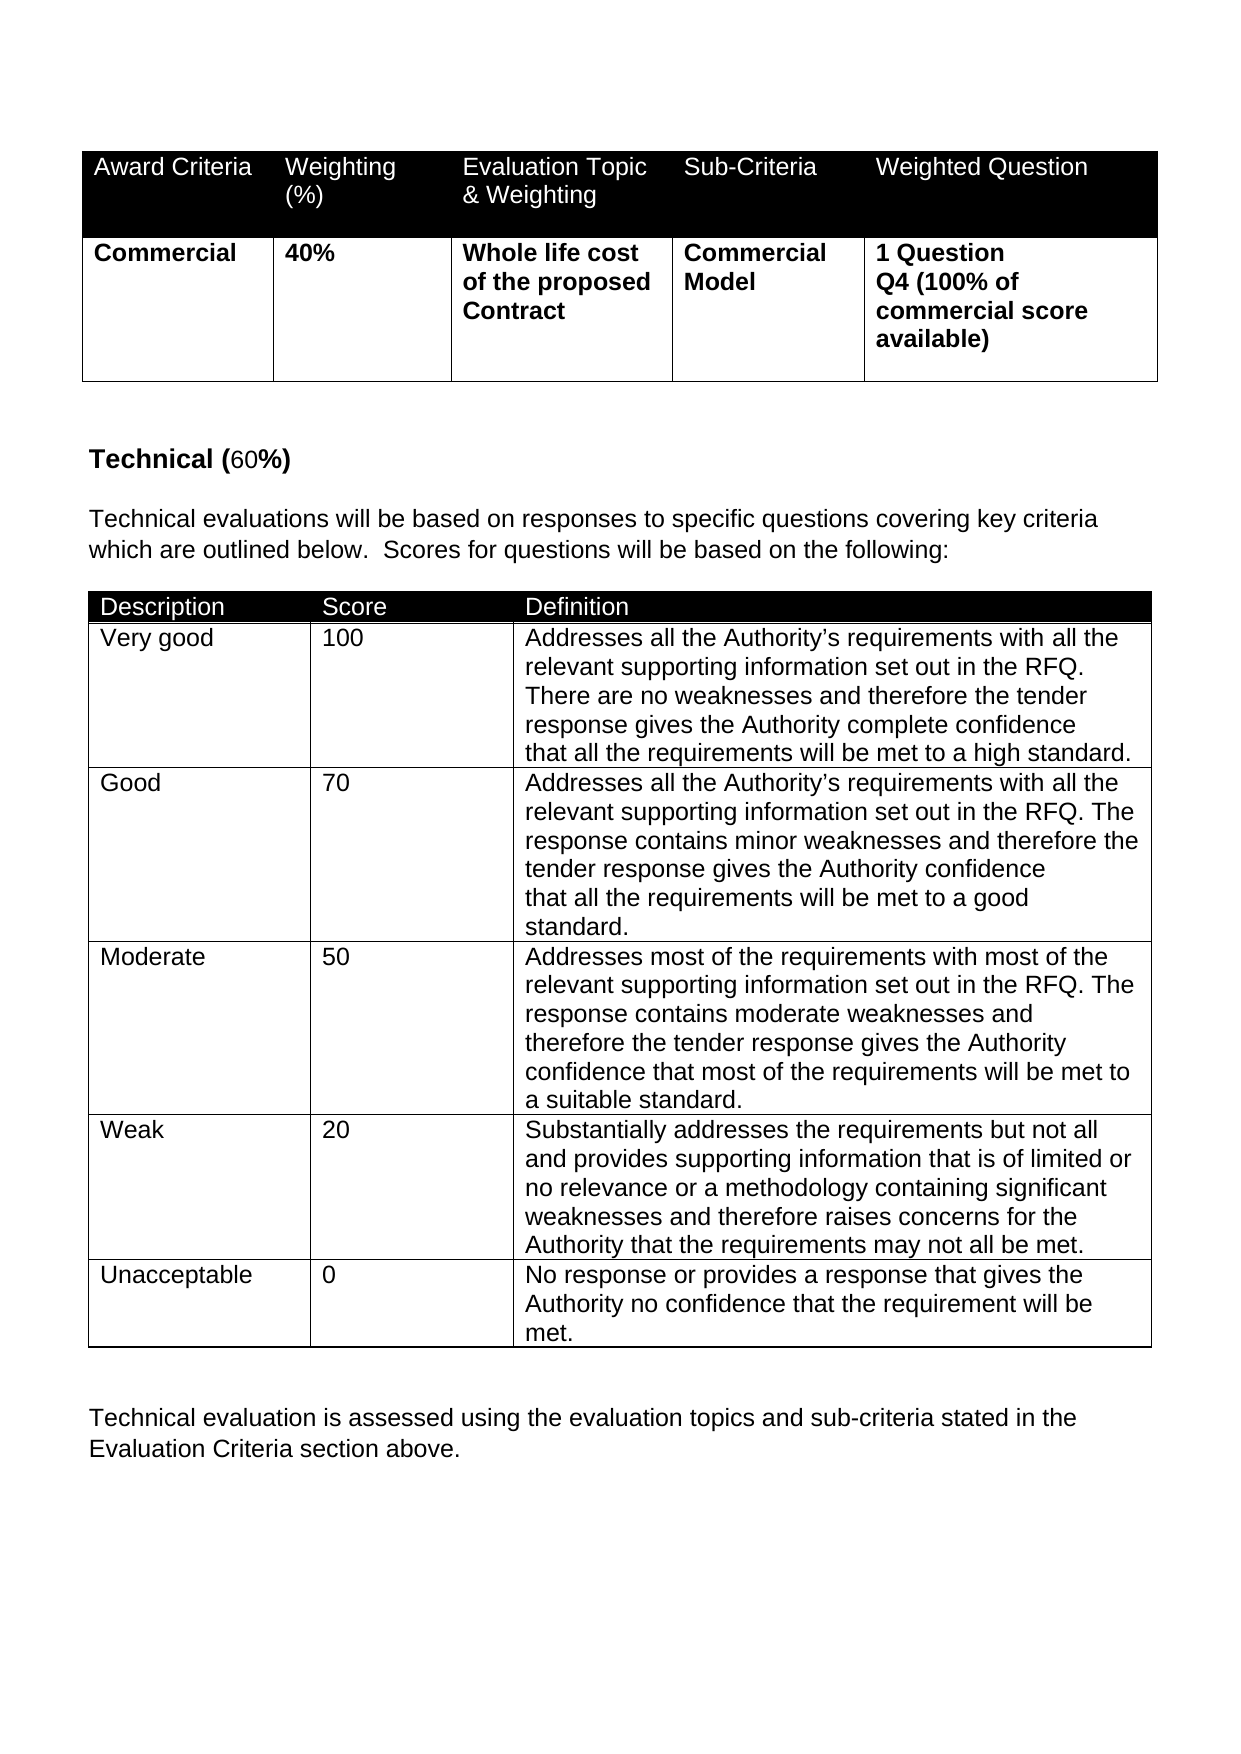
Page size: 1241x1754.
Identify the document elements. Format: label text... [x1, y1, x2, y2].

table_cell Commercial Model [673, 238, 864, 381]
table_header Award Criteria [83, 152, 273, 237]
table_cell 50 [311, 942, 513, 1114]
table_header Score [311, 592, 513, 622]
table_header Definition [514, 592, 1151, 622]
text Technical evaluations will be based on responses to specific questions covering key criteria which are outlined below. Scores for questions will be based on the following: [89, 504, 1152, 564]
table_cell Addresses most of the requirements with most of the relevant supporting information set out in the RFQ. The response contains moderate weaknesses and therefore the tender response gives the Authority confidence that most of the requirements will be met to a suitable standard. [514, 942, 1151, 1114]
table_cell Addresses all the Authority’s requirements with all the relevant supporting information set out in the RFQ. The response contains minor weaknesses and therefore the tender response gives the Authority confidence that all the requirements will be met to a good standard. [514, 768, 1151, 941]
table_header Weighted Question [865, 152, 1157, 237]
table_cell 1 Question Q4 (100% of commercial score available) [865, 238, 1157, 381]
text Technical (60%) [89, 443, 1152, 474]
table_cell Unacceptable [89, 1260, 310, 1346]
table_cell 40% [274, 238, 451, 381]
table_cell 20 [311, 1115, 513, 1259]
table_cell Substantially addresses the requirements but not all and provides supporting information that is of limited or no relevance or a methodology containing significant weaknesses and therefore raises concerns for the Authority that the requirements may not all be met. [514, 1115, 1151, 1259]
table_header Weighting (%) [274, 152, 451, 237]
text Technical evaluation is assessed using the evaluation topics and sub-criteria stated in the Evaluation Criteria section above. [89, 1403, 1152, 1463]
table_cell Moderate [89, 942, 310, 1114]
table_cell No response or provides a response that gives the Authority no confidence that the requirement will be met. [514, 1260, 1151, 1346]
table_header Evaluation Topic & Weighting [452, 152, 672, 237]
table_cell 70 [311, 768, 513, 941]
table_cell Very good [89, 624, 310, 767]
table_cell Addresses all the Authority’s requirements with all the relevant supporting information set out in the RFQ. There are no weaknesses and therefore the tender response gives the Authority complete confidence that all the requirements will be met to a high standard. [514, 624, 1151, 767]
table_cell Weak [89, 1115, 310, 1259]
table_cell Commercial [83, 238, 273, 381]
table_cell Good [89, 768, 310, 941]
table_cell Whole life cost of the proposed Contract [452, 238, 672, 381]
table_cell 100 [311, 624, 513, 767]
table_header Sub-Criteria [673, 152, 864, 237]
table_cell 0 [311, 1260, 513, 1346]
table_header Description [89, 592, 310, 622]
